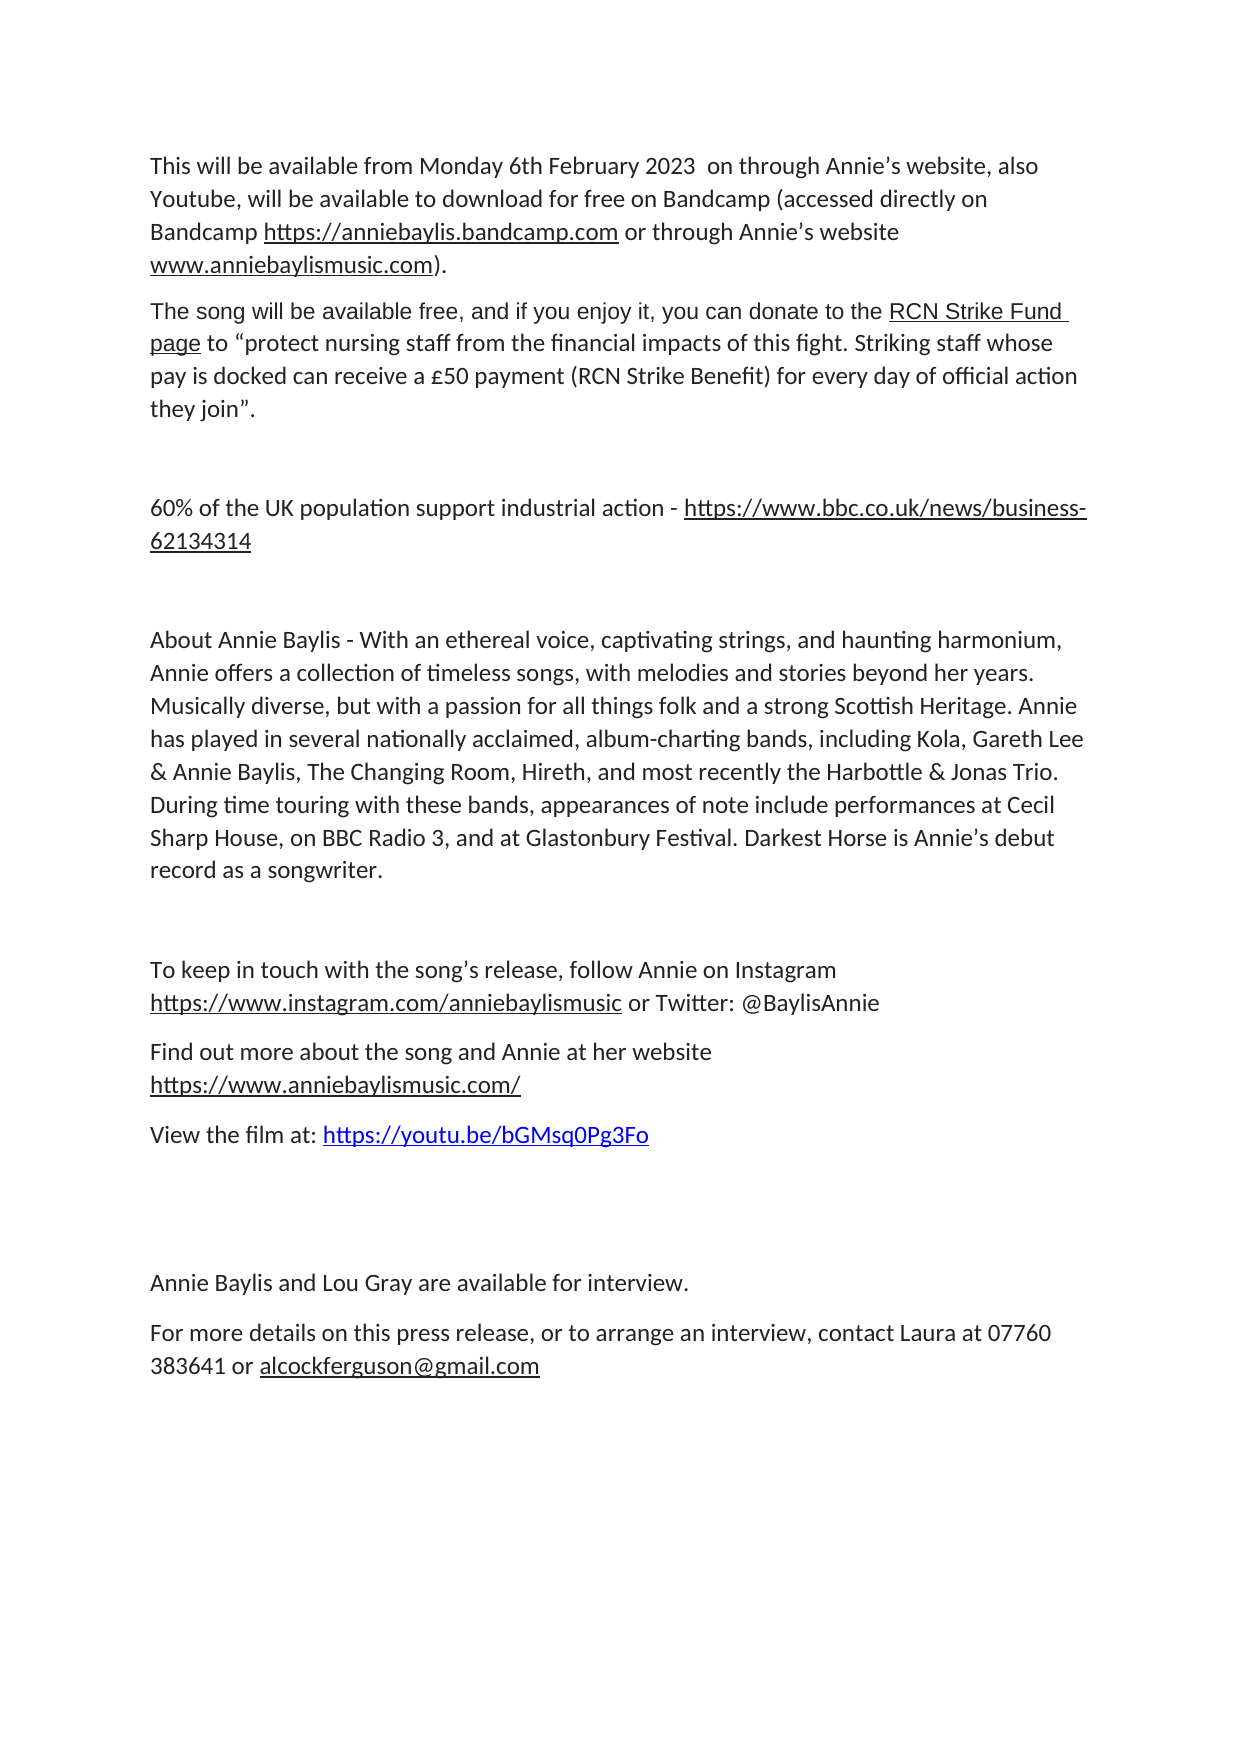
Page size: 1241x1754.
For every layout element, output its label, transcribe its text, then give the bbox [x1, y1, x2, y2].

text The song will be available free, and if you enjoy it, you can donate to the RCN Strike Fund page to “protect nursing staff from the financial impacts of this fight. Striking staff whose pay is docked can receive a £50 payment (RCN Strike Benefit) for every day of official action they join”. [150, 298, 1090, 423]
text Find out more about the song and Annie at her website https://www.anniebaylismusic.com/ [150, 1036, 1090, 1100]
text About Annie Baylis - With an ethereal voice, captivating strings, and haunting harmonium, Annie offers a collection of timeless songs, with melodies and stories beyond her years. Musically diverse, but with a passion for all things folk and a strong Scottish Heritage. Annie has played in several nationally acclaimed, album-charting bands, including Kola, Gareth Lee & Annie Baylis, The Changing Room, Hireth, and most recently the Harbottle & Jonas Trio. During time touring with these bands, appearances of note include performances at Cecil Sharp House, on BBC Radio 3, and at Glastonbury Festival. Darkest Horse is Annie’s debut record as a songwriter. [150, 624, 1090, 885]
text This will be available from Monday 6th February 2023 on through Annie’s website, also Youtube, will be available to download for free on Bandcamp (accessed directly on Bandcamp https://anniebaylis.bandcamp.com or through Annie’s website www.anniebaylismusic.com). [150, 150, 1090, 279]
text 60% of the UK population support industrial action - https://www.bbc.co.uk/news/business-62134314 [150, 492, 1090, 556]
text For more details on this press release, or to arrange an interview, contact Laura at 07760 383641 or alcockferguson@gmail.com [150, 1317, 1090, 1381]
text Annie Baylis and Lou Gray are available for interview. [150, 1267, 1090, 1298]
text View the film at: https://youtu.be/bGMsq0Pg3Fo [150, 1119, 1090, 1149]
text To keep in touch with the song’s release, follow Annie on Instagram https://www.instagram.com/anniebaylismusic or Twitter: @BaylisAnnie [150, 954, 1090, 1017]
